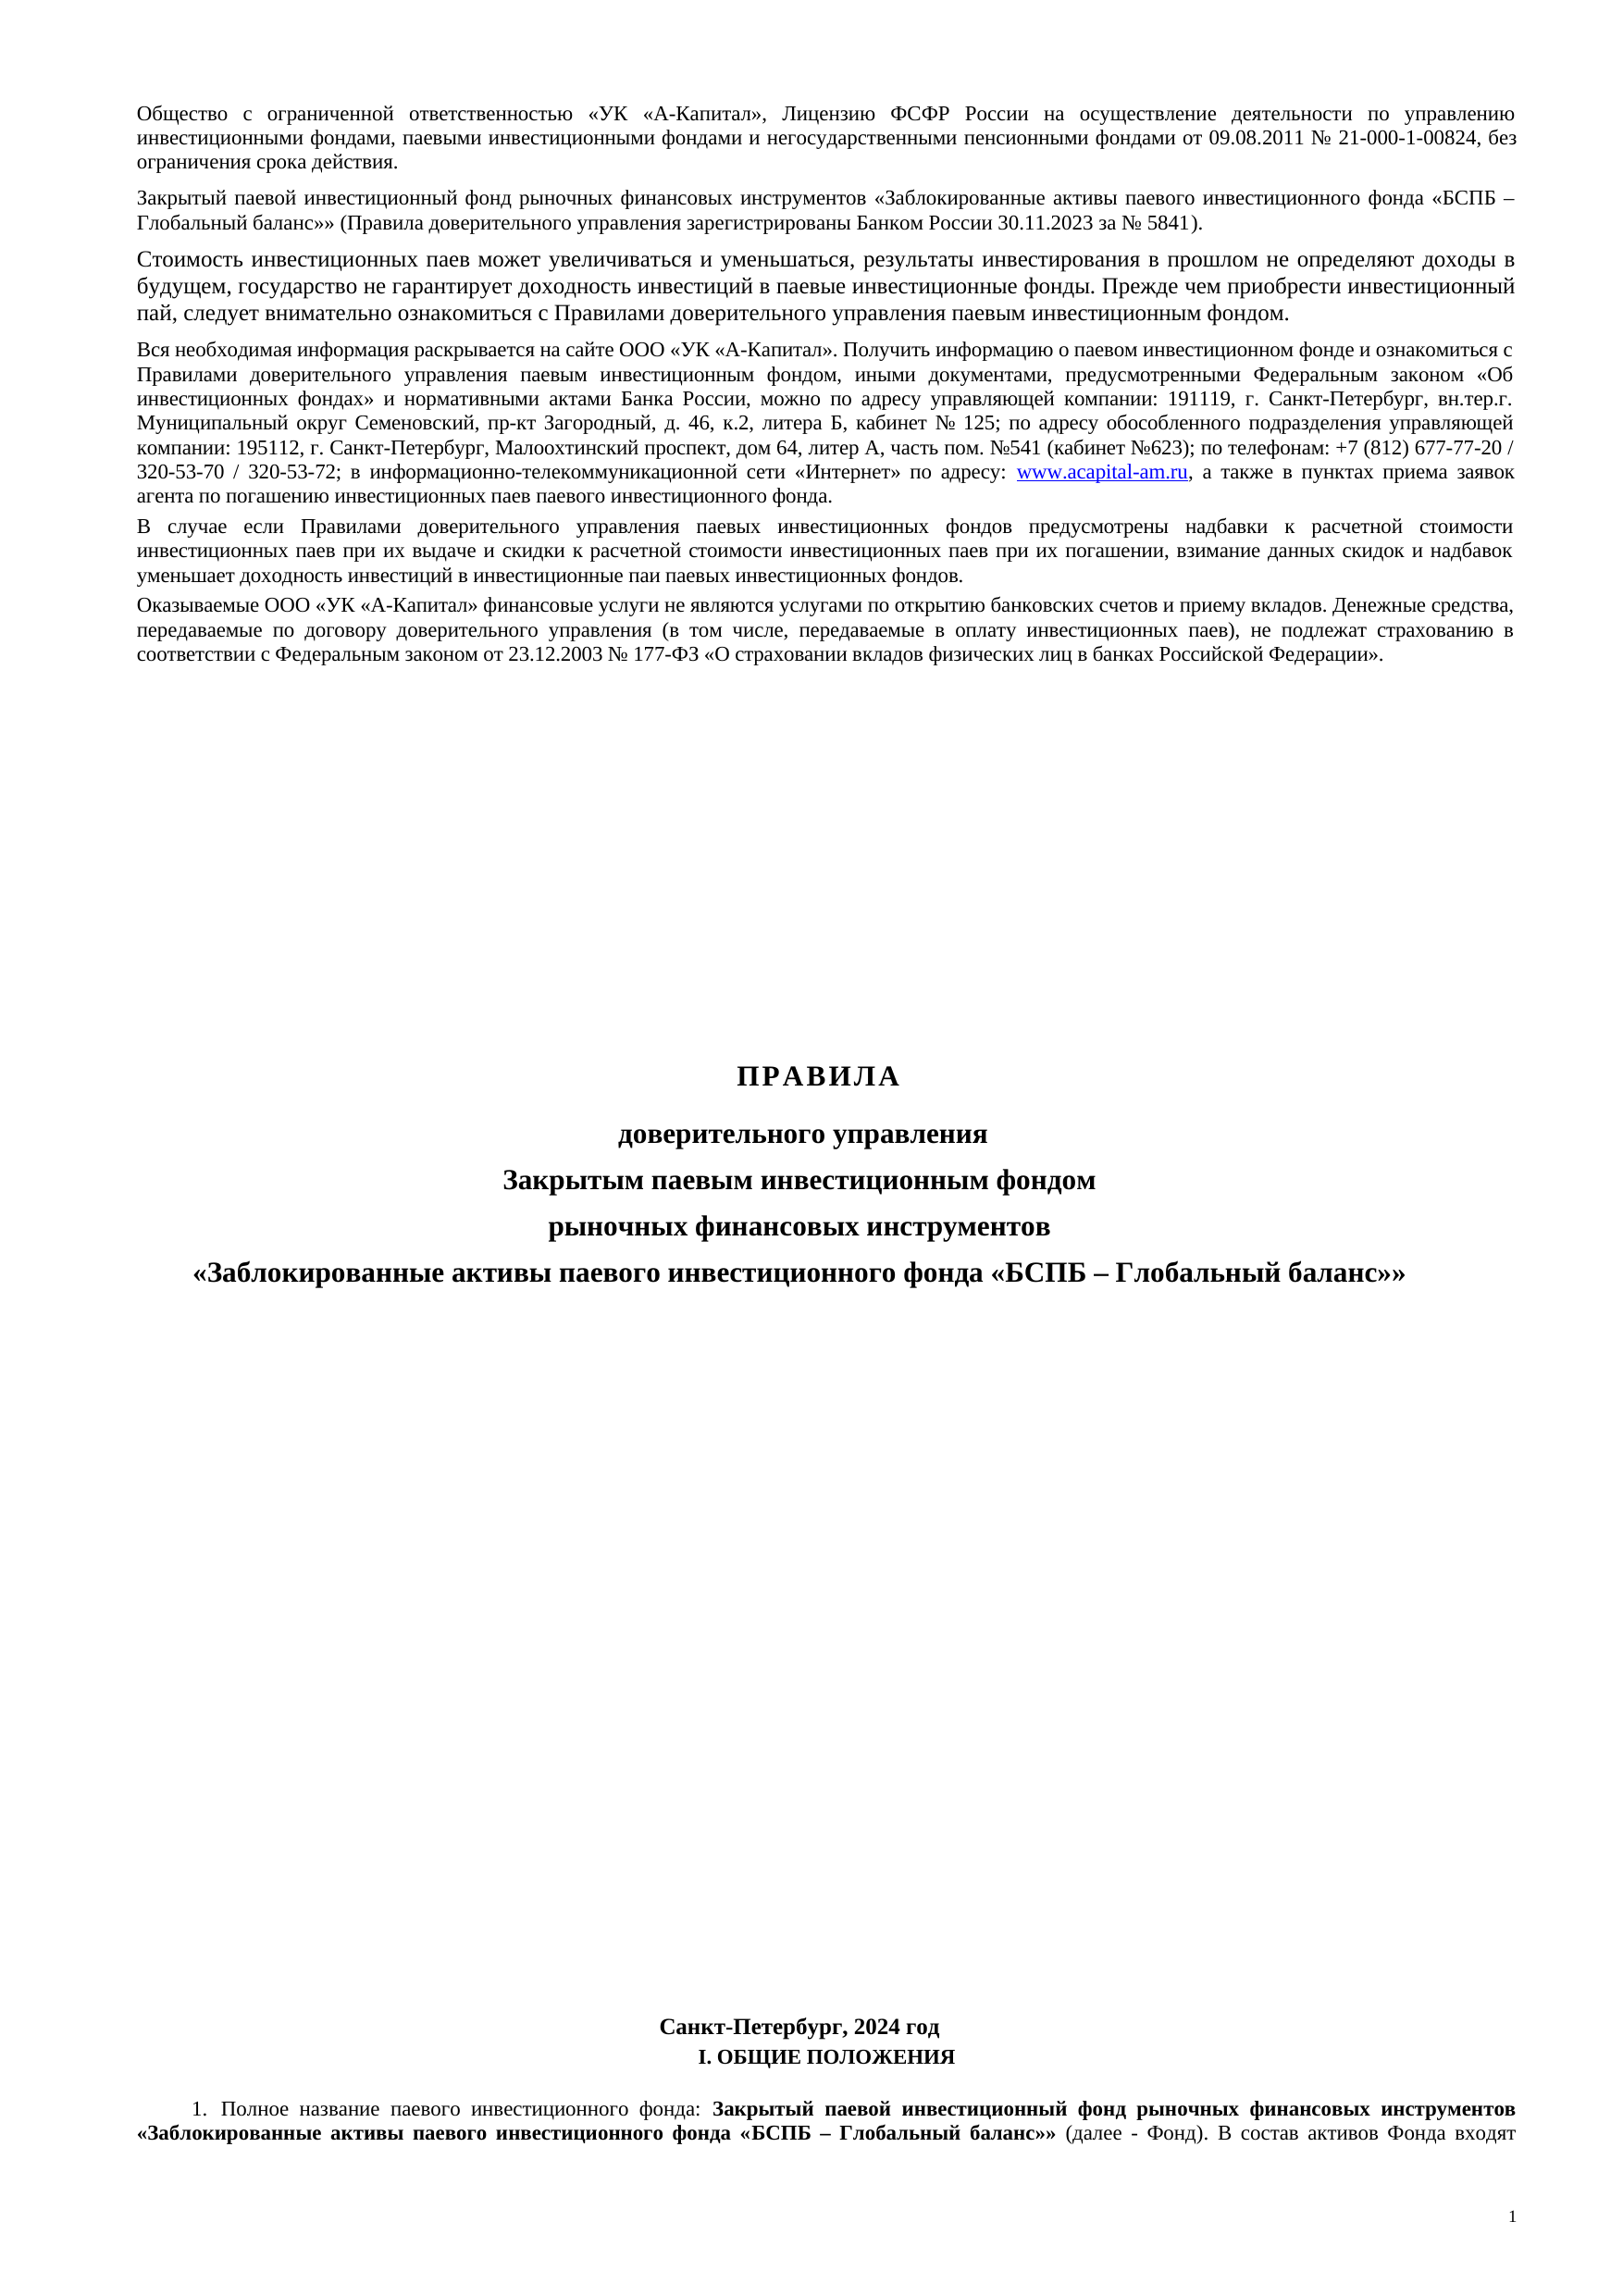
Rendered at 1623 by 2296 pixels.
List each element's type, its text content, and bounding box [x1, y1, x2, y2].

text Вся необходимая информация раскрывается на сайте ООО «УК «А-Капитал». Получить информацию о паевом инвестиционном фонде и ознакомиться с Правилами доверительного управления паевым инвестиционным фондом, иными документами, предусмотренными Федеральным законом «Об инвестиционных фондах» и нормативными актами Банка России, можно по адресу управляющей компании: 191119, г. Санкт-Петербург, вн.тер.г. Муниципальный округ Семеновский, пр-кт Загородный, д. 46, к.2, литера Б, кабинет № 125; по адресу обособленного подразделения управляющей компании: 195112, г. Санкт-Петербург, Малоохтинский проспект, дом 64, литер А, часть пом. №541 (кабинет №623); по телефонам: +7 (812) 677-77-20 / 320-53-70 / 320-53-72; в информационно-телекоммуникационной сети «Интернет» по адресу: www.acapital-am.ru, а также в пунктах приема заявок агента по погашению инвестиционных паев паевого инвестиционного фонда. [137, 337, 1515, 508]
text В случае если Правилами доверительного управления паевых инвестиционных фондов предусмотрены надбавки к расчетной стоимости инвестиционных паев при их выдаче и скидки к расчетной стоимости инвестиционных паев при их погашении, взимание данных скидок и надбавок уменьшает доходность инвестиций в инвестиционные паи паевых инвестиционных фондов. [137, 514, 1515, 587]
text «Заблокированные активы паевого инвестиционного фонда «БСПБ – Глобальный баланс»» [82, 1255, 1517, 1288]
text Оказываемые ООО «УК «А-Капитал» финансовые услуги не являются услугами по открытию банковских счетов и приему вкладов. Денежные средства, передаваемые по договору доверительного управления (в том числе, передаваемые в оплату инвестиционных паев), не подлежат страхованию в соответствии с Федеральным законом от 23.12.2003 № 177-ФЗ «О страховании вкладов физических лиц в банках Российской Федерации». [137, 592, 1515, 665]
text Закрытым паевым инвестиционным фондом [82, 1163, 1517, 1196]
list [137, 2097, 1517, 2145]
text I. ОБЩИЕ ПОЛОЖЕНИЯ [137, 2044, 1517, 2068]
text Стоимость инвестиционных паев может увеличиваться и уменьшаться, результаты инвестирования в прошлом не определяют доходы в будущем, государство не гарантирует доходность инвестиций в паевые инвестиционные фонды. Прежде чем приобрести инвестиционный пай, следует внимательно ознакомиться с Правилами доверительного управления паевым инвестиционным фондом. [137, 246, 1517, 326]
text доверительного управления [82, 1114, 1517, 1150]
text Санкт-Петербург, 2024 год [82, 2013, 1517, 2040]
text Общество с ограниченной ответственностью «УК «А-Капитал», Лицензию ФСФР России на осуществление деятельности по управлению инвестиционными фондами, паевыми инвестиционными фондами и негосударственными пенсионными фондами от 09.08.2011 № 21-000-1-00824, без ограничения срока действия. [137, 101, 1517, 174]
text рыночных финансовых инструментов [82, 1209, 1517, 1242]
text ПРАВИЛА [246, 1058, 1280, 1093]
text Закрытый паевой инвестиционный фонд рыночных финансовых инструментов «Заблокированные активы паевого инвестиционного фонда «БСПБ – Глобальный баланс»» (Правила доверительного управления зарегистрированы Банком России 30.11.2023 за № 5841). [137, 185, 1517, 234]
